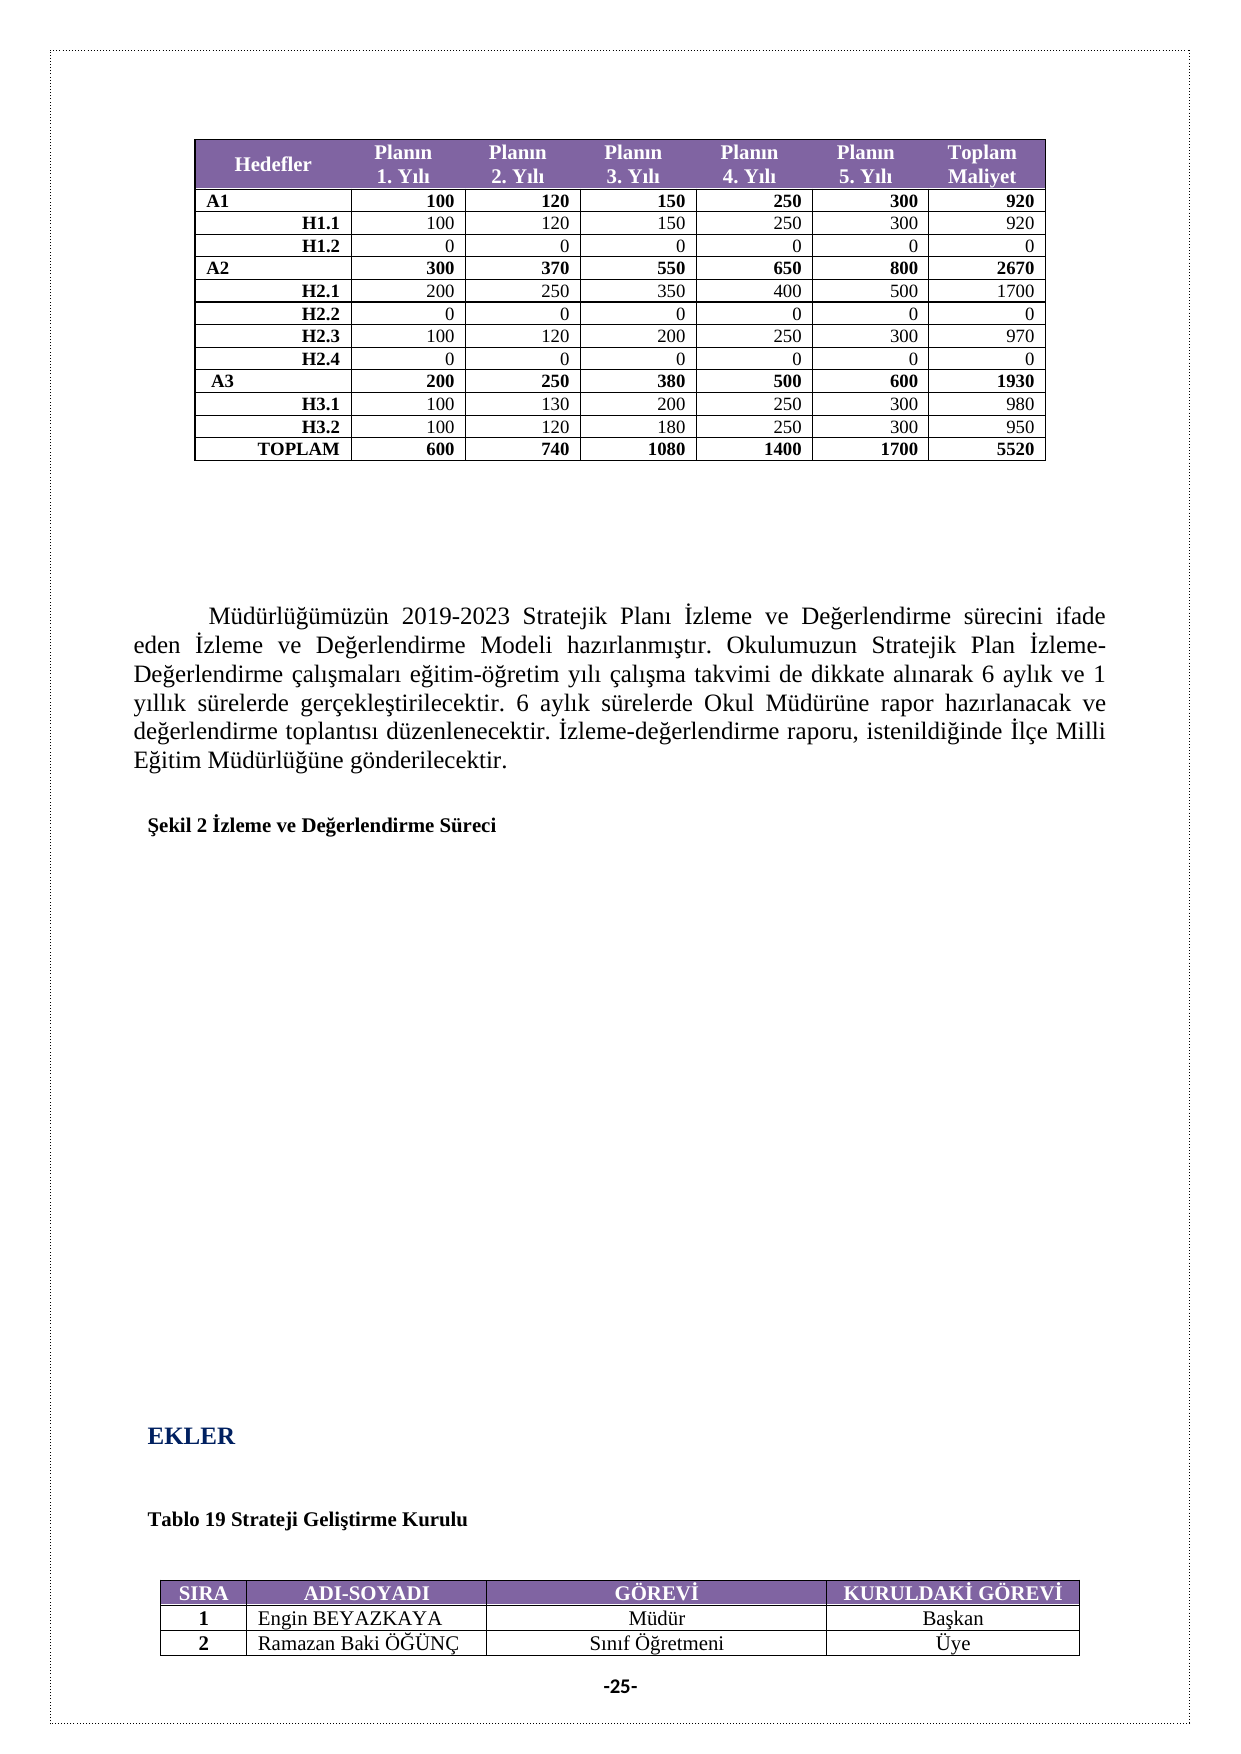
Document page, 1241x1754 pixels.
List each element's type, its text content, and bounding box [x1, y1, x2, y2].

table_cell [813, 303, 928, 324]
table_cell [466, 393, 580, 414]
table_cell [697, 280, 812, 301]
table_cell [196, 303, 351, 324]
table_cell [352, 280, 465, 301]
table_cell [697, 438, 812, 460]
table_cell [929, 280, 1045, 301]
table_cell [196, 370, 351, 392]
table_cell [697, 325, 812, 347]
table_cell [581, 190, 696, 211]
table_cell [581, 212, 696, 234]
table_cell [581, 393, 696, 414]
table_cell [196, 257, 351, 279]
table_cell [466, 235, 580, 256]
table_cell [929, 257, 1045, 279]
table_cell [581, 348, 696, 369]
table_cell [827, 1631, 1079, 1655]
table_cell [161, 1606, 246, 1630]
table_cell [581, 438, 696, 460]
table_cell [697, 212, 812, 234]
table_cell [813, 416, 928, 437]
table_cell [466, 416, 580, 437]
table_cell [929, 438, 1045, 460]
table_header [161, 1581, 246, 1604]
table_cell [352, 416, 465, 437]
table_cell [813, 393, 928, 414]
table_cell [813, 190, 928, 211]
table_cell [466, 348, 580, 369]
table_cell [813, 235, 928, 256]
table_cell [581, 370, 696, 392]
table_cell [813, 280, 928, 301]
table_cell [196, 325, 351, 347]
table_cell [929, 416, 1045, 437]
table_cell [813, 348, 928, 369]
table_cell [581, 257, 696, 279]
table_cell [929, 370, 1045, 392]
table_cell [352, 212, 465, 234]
text Müdürlüğümüzün 2019-2023 Stratejik Planı İzleme ve Değerlendirme sürecini ifade eden İzleme ve Değerlendirme Modeli hazırlanmıştır. Okulumuzun Stratejik Plan İzleme-Değerlendirme çalışmaları eğitim-öğretim yılı çalışma takvimi de dikkate alınarak 6 aylık ve 1 yıllık sürelerde gerçekleştirilecektir. 6 aylık sürelerde Okul Müdürüne rapor hazırlanacak ve değerlendirme toplantısı düzenlenecektir. İzleme-değerlendirme raporu, istenildiğinde İlçe Milli Eğitim Müdürlüğüne gönderilecektir. [133, 601, 1107, 774]
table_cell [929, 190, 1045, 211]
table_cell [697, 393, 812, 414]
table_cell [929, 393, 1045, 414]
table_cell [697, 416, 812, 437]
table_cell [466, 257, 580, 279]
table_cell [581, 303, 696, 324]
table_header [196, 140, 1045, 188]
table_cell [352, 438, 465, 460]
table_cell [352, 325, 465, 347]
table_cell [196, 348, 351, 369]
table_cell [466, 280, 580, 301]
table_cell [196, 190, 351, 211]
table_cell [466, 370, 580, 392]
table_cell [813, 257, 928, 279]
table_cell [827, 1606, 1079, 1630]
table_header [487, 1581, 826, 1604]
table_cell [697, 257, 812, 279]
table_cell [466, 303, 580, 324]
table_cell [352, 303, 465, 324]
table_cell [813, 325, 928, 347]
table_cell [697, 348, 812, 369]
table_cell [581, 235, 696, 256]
subtitle Tablo 19 Strateji Geliştirme Kurulu [147, 1507, 1107, 1531]
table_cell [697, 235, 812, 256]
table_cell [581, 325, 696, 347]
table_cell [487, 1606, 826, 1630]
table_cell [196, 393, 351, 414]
subtitle Şekil 2 İzleme ve Değerlendirme Süreci [147, 813, 1107, 837]
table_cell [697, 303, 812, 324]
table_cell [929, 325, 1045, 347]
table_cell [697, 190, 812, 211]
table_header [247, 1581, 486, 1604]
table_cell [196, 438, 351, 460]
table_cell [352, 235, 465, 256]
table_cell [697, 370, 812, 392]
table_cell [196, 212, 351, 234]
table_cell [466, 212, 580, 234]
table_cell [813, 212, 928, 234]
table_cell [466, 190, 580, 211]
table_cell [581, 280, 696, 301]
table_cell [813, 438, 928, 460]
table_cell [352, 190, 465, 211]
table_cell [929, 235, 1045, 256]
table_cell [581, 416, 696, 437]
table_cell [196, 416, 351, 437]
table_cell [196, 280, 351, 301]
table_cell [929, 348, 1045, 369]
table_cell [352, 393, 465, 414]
subtitle EKLER [147, 1421, 1107, 1450]
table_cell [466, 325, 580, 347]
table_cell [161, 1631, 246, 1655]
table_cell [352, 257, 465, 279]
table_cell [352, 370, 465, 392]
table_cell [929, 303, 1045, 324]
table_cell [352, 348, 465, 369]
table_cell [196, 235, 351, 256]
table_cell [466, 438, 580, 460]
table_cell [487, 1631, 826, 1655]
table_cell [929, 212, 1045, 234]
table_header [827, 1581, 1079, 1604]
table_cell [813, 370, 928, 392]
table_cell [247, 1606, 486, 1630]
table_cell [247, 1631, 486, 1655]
